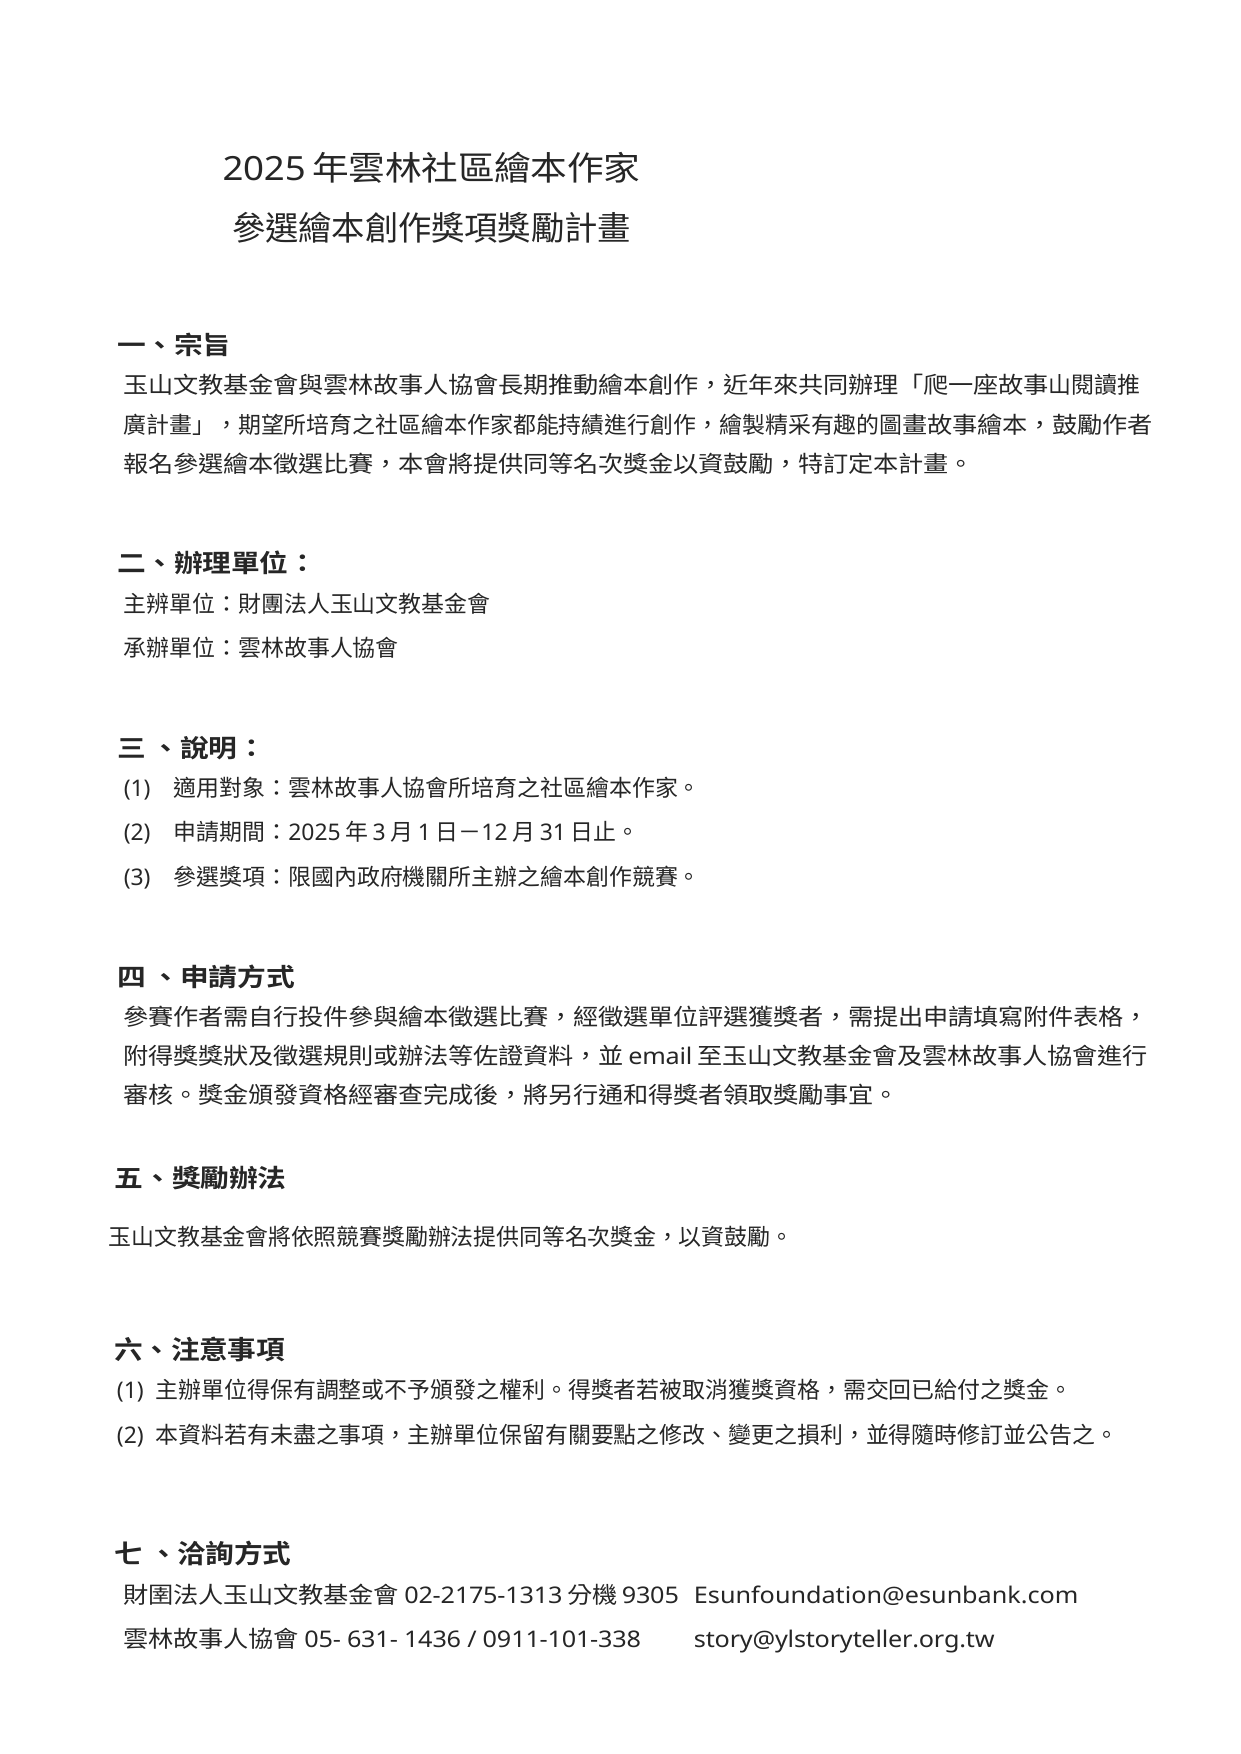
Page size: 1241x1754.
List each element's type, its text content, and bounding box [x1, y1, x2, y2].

text 玉山文教基金會將依照競賽獎勵辦法提供同等名次獎金，以資鼓勵。 [108, 1219, 1182, 1252]
subtitle 三 、說明： [117, 728, 1182, 764]
subtitle 五、獎勵辦法 [114, 1159, 1182, 1195]
text (2) 本資料若有未盡之事項，主辦單位保留有關要點之修改、變更之損利，並得隨時修訂並公告之。 [94, 1417, 1156, 1450]
list 申請期間：2025年3月1日－12月31日止。 [123, 814, 1156, 847]
text 承辦單位：雲林故事人協會 [123, 630, 1156, 663]
list 適用對象：雲林故事人協會所培育之社區繪本作家。 [123, 769, 1156, 803]
text 雲林故事人協會 05- 631- 1436 / 0911-101-338 story@ylstoryteller.org.tw [123, 1621, 1156, 1654]
subtitle 四 、申請方式 [117, 957, 1182, 993]
title 參選繪本創作獎項獎勵計畫 [94, 201, 769, 249]
subtitle 二、辦理單位： [117, 544, 1182, 580]
text 財圉法人玉山文教基金會 02-2175-1313分機9305 Esunfoundation@esunbank.com [123, 1577, 1156, 1610]
text 主辨單位：財團法人玉山文教基金會 [123, 585, 1156, 619]
text 參賽作者需自行投件參與繪本徵選比賽，經徵選單位評選獲獎者，需提出申請填寫附件表格，附得獎獎狀及徵選規則或辦法等佐證資料，並email至玉山文教基金會及雲林故事人協會進行審核。獎金頒發資格經審查完成後，將另行通和得獎者領取獎勵事宜。 [123, 998, 1156, 1110]
title 2025年雲林社區繪本作家 [94, 142, 769, 191]
text 六、注意事項 [114, 1329, 1182, 1367]
subtitle 一、宗旨 [117, 326, 1011, 362]
text 玉山文教基金會與雲林故事人協會長期推動繪本創作，近年來共同辦理「爬一座故事山閱讀推廣計畫」，期望所培育之社區繪本作家都能持績進行創作，繪製精采有趣的圖畫故事繪本，鼓勵作者報名參選繪本徵選比賽，本會將提供同等名次獎金以資鼓勵，特訂定本計畫。 [123, 367, 1156, 479]
list 參選獎項：限國內政府機關所主辦之繪本創作競賽。 [123, 859, 1156, 892]
text 七 、洽詢方式 [114, 1533, 1182, 1571]
text (1) 主辦單位得保有調整或不予頒發之權利。得獎者若被取消獲獎資格，需交回已給付之獎金。 [94, 1372, 1156, 1405]
